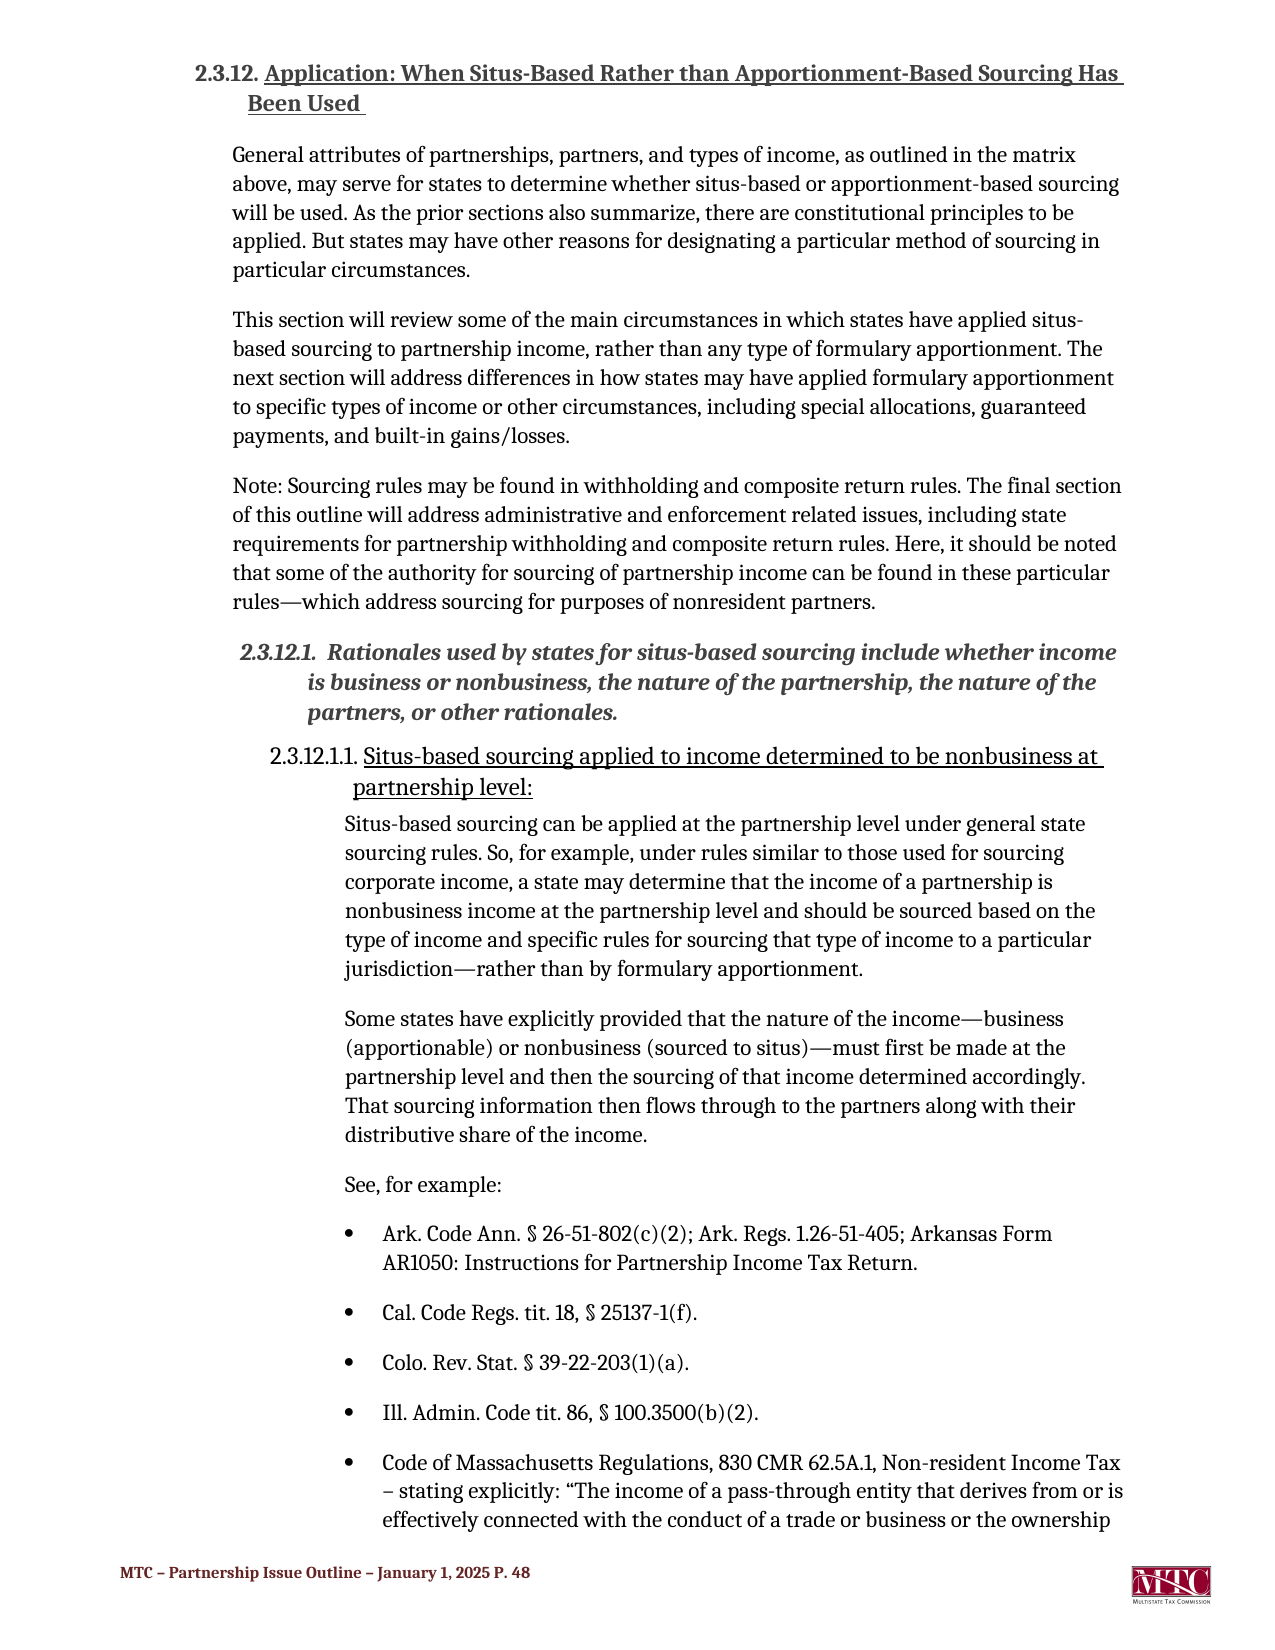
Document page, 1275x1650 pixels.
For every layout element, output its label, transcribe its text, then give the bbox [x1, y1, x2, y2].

list Ill. Admin. Code tit. 86, § 100.3500(b)(2). [345, 1399, 1125, 1426]
text This section will review some of the main circumstances in which states have applied situs-based sourcing to partnership income, rather than any type of formulary apportionment. The next section will address differences in how states may have applied formulary apportionment to specific types of income or other circumstances, including special allocations, guaranteed payments, and built-in gains/losses. [232, 307, 1125, 449]
list Colo. Rev. Stat. § 39-22-203(1)(a). [345, 1350, 1125, 1376]
text Situs-based sourcing can be applied at the partnership level under general state sourcing rules. So, for example, under rules similar to those used for sourcing corporate income, a state may determine that the income of a partnership is nonbusiness income at the partnership level and should be sourced based on the type of income and specific rules for sourcing that type of income to a particular jurisdiction—rather than by formulary apportionment. [345, 811, 1125, 982]
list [345, 1449, 1125, 1533]
text See, for example: [345, 1171, 1125, 1198]
subtitle Application: When Situs-Based Rather than Apportionment-Based Sourcing Has Been Used [195, 60, 1125, 118]
subtitle Rationales used by states for situs-based sourcing include whether income is business or nonbusiness, the nature of the partnership, the nature of the partners, or other rationales. [240, 638, 1125, 727]
picture [1131, 1566, 1212, 1607]
text Some states have explicitly provided that the nature of the income—business (apportionable) or nonbusiness (sourced to situs)—must first be made at the partnership level and then the sourcing of that income determined accordingly. That sourcing information then flows through to the partners along with their distributive share of the income. [345, 1006, 1125, 1148]
text Note: Sourcing rules may be found in withholding and composite return rules. The final section of this outline will address administrative and enforcement related issues, including state requirements for partnership withholding and composite return rules. Here, it should be noted that some of the authority for sourcing of partnership income can be found in these particular rules—which address sourcing for purposes of nonresident partners. [232, 473, 1125, 615]
list Ark. Code Ann. § 26-51-802(c)(2); Ark. Regs. 1.26-51-405; Arkansas Form AR1050: Instructions for Partnership Income Tax Return. [345, 1221, 1125, 1276]
list Cal. Code Regs. tit. 18, § 25137-1(f). [345, 1300, 1125, 1326]
text General attributes of partnerships, partners, and types of income, as outlined in the matrix above, may serve for states to determine whether situs-based or apportionment-based sourcing will be used. As the prior sections also summarize, there are constitutional principles to be applied. But states may have other reasons for designating a particular method of sourcing in particular circumstances. [232, 141, 1125, 284]
subtitle Situs-based sourcing applied to income determined to be nonbusiness at partnership level: [270, 742, 1125, 802]
